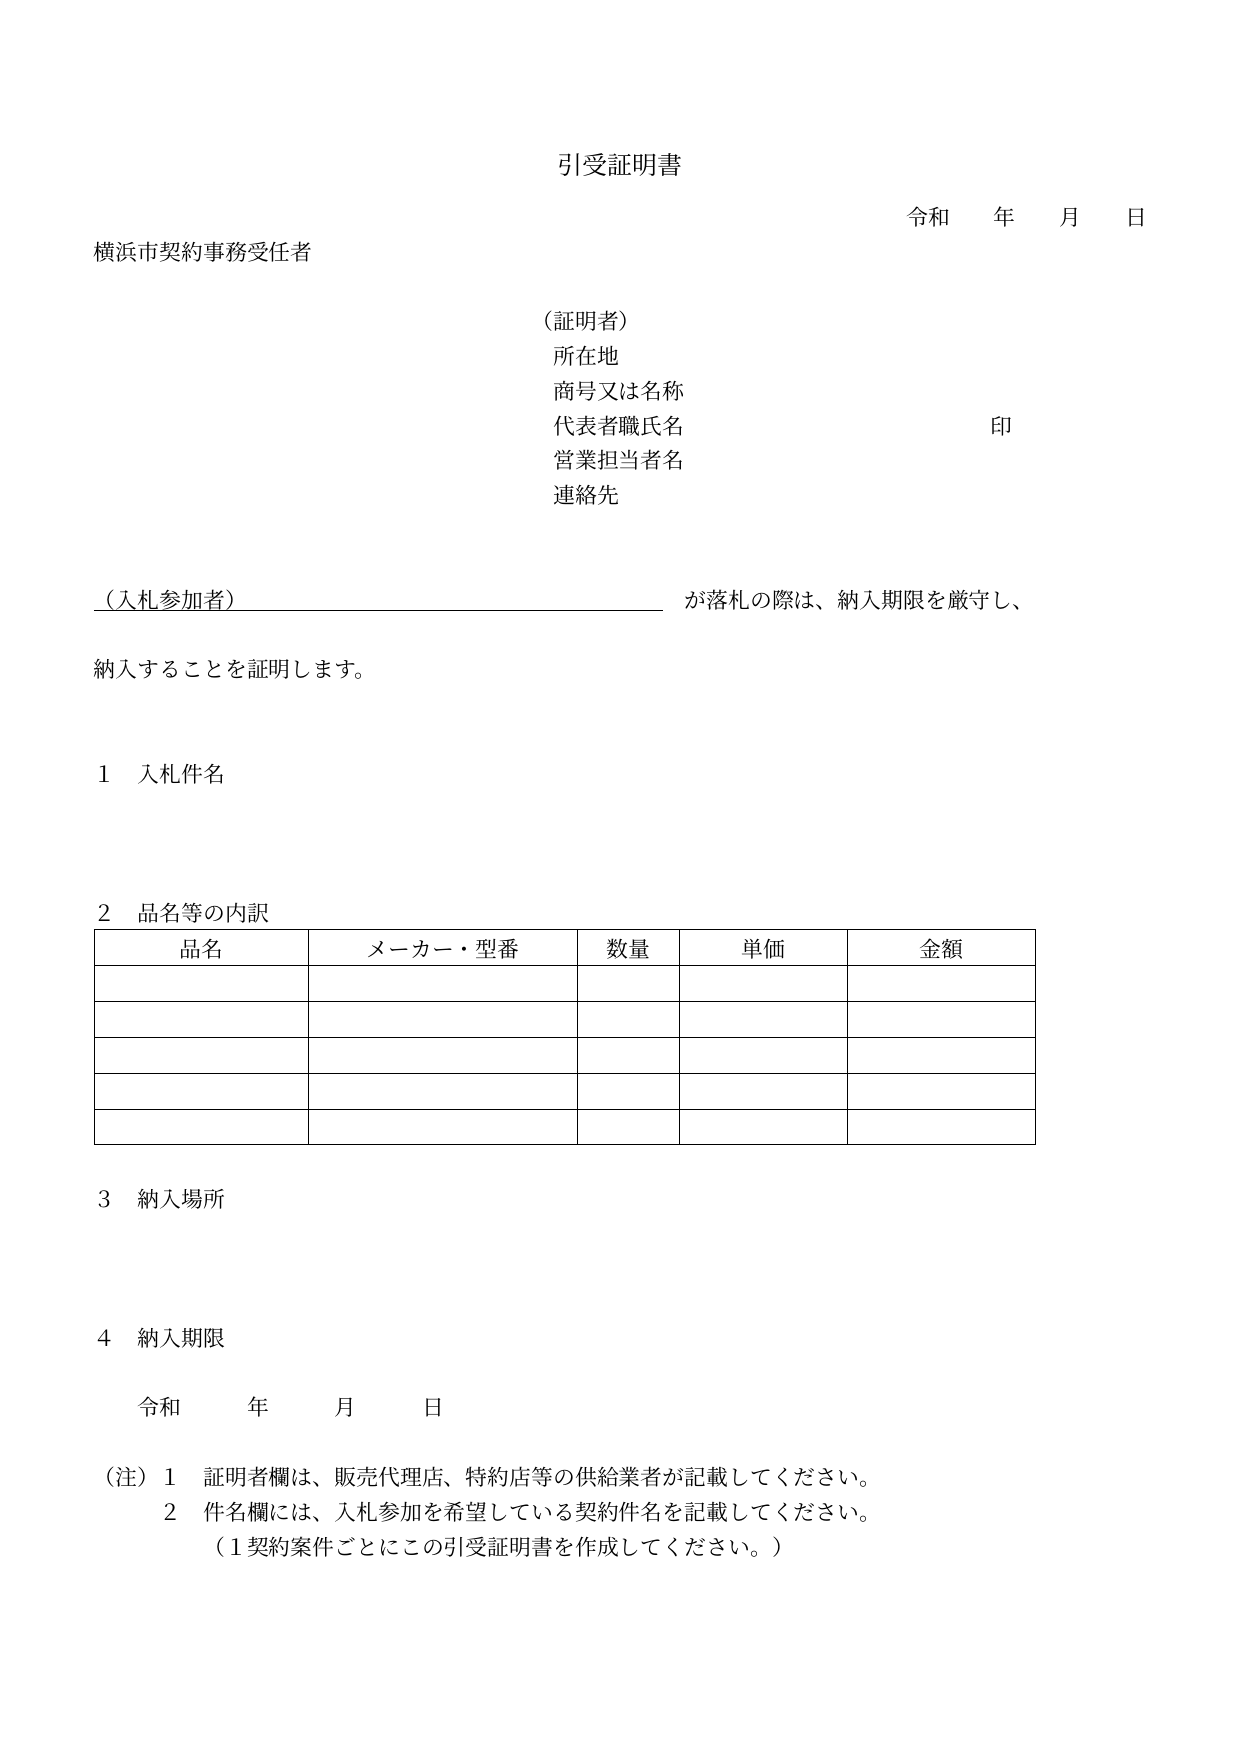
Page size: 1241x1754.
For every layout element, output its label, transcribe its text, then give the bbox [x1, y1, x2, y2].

text 引受証明書 [94, 129, 1146, 198]
table_cell [578, 1038, 679, 1073]
table_cell [848, 1110, 1035, 1144]
table_cell [848, 1038, 1035, 1073]
table_cell [578, 1110, 679, 1144]
table_header 数量 [578, 930, 679, 965]
text 代表者職氏名 印 [94, 407, 1146, 442]
table_header 品名 [95, 930, 308, 965]
text 横浜市契約事務受任者 [94, 233, 1146, 268]
text （入札参加者） が落札の際は、納入期限を厳守し、 [94, 581, 1146, 616]
table_cell [95, 966, 308, 1001]
table_header 金額 [848, 930, 1035, 965]
table_cell [848, 1074, 1035, 1108]
table_header 単価 [680, 930, 847, 965]
table_cell [309, 1002, 577, 1037]
text 令和 年 月 日 [94, 1389, 1146, 1424]
table_cell [309, 1038, 577, 1073]
text ２ 件名欄には、入札参加を希望している契約件名を記載してください。 [94, 1493, 1146, 1528]
table_cell [578, 1002, 679, 1037]
text ２ 品名等の内訳 [94, 894, 1146, 929]
table_cell [309, 1074, 577, 1108]
text 納入することを証明します。 [94, 651, 1146, 686]
text 所在地 [94, 338, 1146, 372]
text 連絡先 [94, 477, 1146, 512]
table_cell [95, 1110, 308, 1144]
table_cell [95, 1038, 308, 1073]
table_cell [95, 1002, 308, 1037]
table_cell [578, 1074, 679, 1108]
table_cell [680, 1002, 847, 1037]
table_cell [680, 966, 847, 1001]
table_cell [309, 966, 577, 1001]
text 営業担当者名 [94, 442, 1146, 477]
table_cell [848, 1002, 1035, 1037]
text ３ 納入場所 [94, 1180, 1146, 1215]
table_cell [680, 1038, 847, 1073]
table_cell [680, 1074, 847, 1108]
text （注）１ 証明者欄は、販売代理店、特約店等の供給業者が記載してください。 [94, 1458, 1146, 1493]
table_cell [848, 966, 1035, 1001]
text 令和 年 月 日 [94, 198, 1146, 233]
text （１契約案件ごとにこの引受証明書を作成してください。） [94, 1528, 1146, 1563]
text （証明者） [94, 303, 1146, 338]
text ４ 納入期限 [94, 1319, 1146, 1354]
table_cell [680, 1110, 847, 1144]
table_cell [95, 1074, 308, 1108]
text １ 入札件名 [94, 755, 1146, 790]
table_header メーカー・型番 [309, 930, 577, 965]
table_cell [578, 966, 679, 1001]
table_cell [309, 1110, 577, 1144]
text 商号又は名称 [94, 372, 1146, 407]
